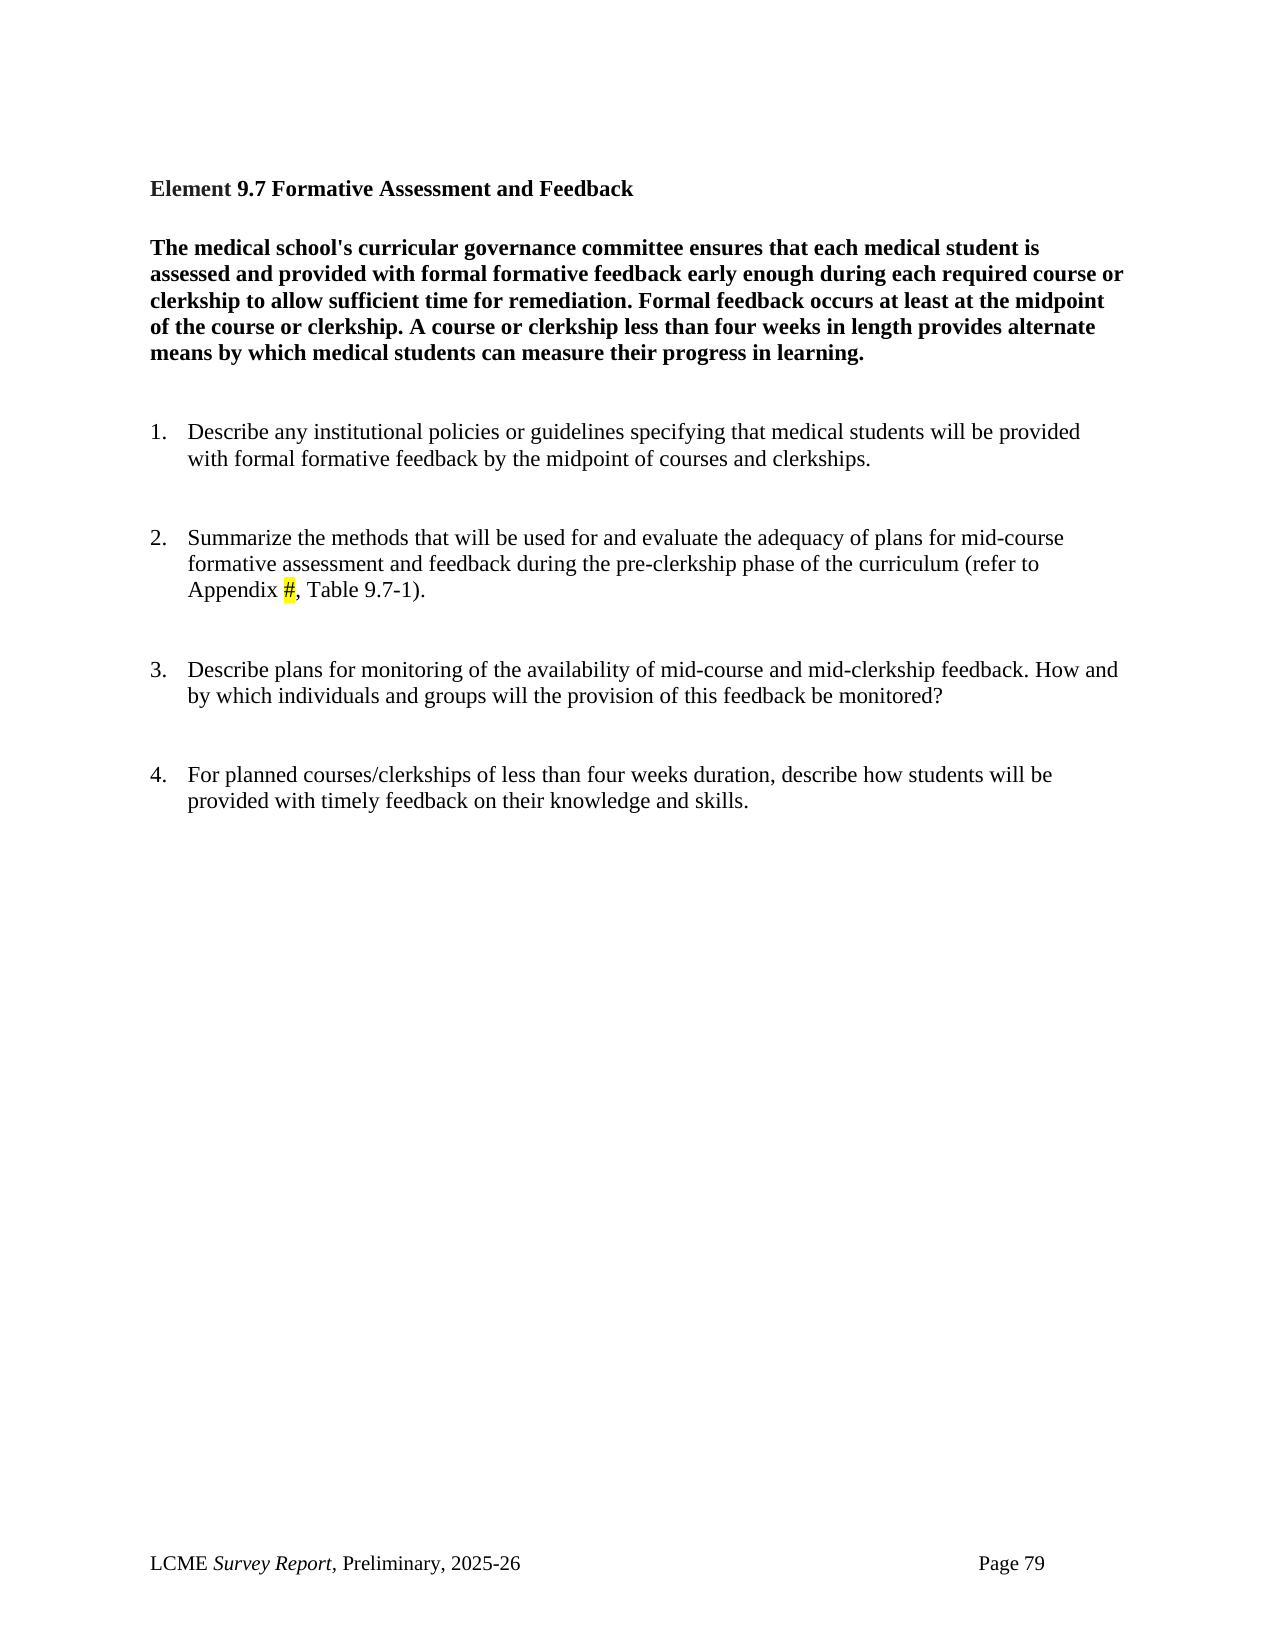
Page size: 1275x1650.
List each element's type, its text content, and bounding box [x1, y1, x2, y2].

text 4. For planned courses/clerkships of less than four weeks duration, describe how students will be provided with timely feedback on their knowledge and skills. [150, 761, 1125, 814]
text 2. Summarize the methods that will be used for and evaluate the adequacy of plans for mid-course formative assessment and feedback during the pre-clerkship phase of the curriculum (refer to Appendix #, Table 9.7-1). [150, 524, 1125, 603]
text The medical school's curricular governance committee ensures that each medical student is assessed and provided with formal formative feedback early enough during each required course or clerkship to allow sufficient time for remediation. Formal feedback occurs at least at the midpoint of the course or clerkship. A course or clerkship less than four weeks in length provides alternate means by which medical students can measure their progress in learning. [150, 234, 1125, 366]
text 1. Describe any institutional policies or guidelines specifying that medical students will be provided with formal formative feedback by the midpoint of courses and clerkships. [150, 418, 1125, 471]
subtitle Element 9.7 Formative Assessment and Feedback [150, 175, 1125, 201]
text 3. Describe plans for monitoring of the availability of mid-course and mid-clerkship feedback. How and by which individuals and groups will the provision of this feedback be monitored? [150, 656, 1125, 708]
